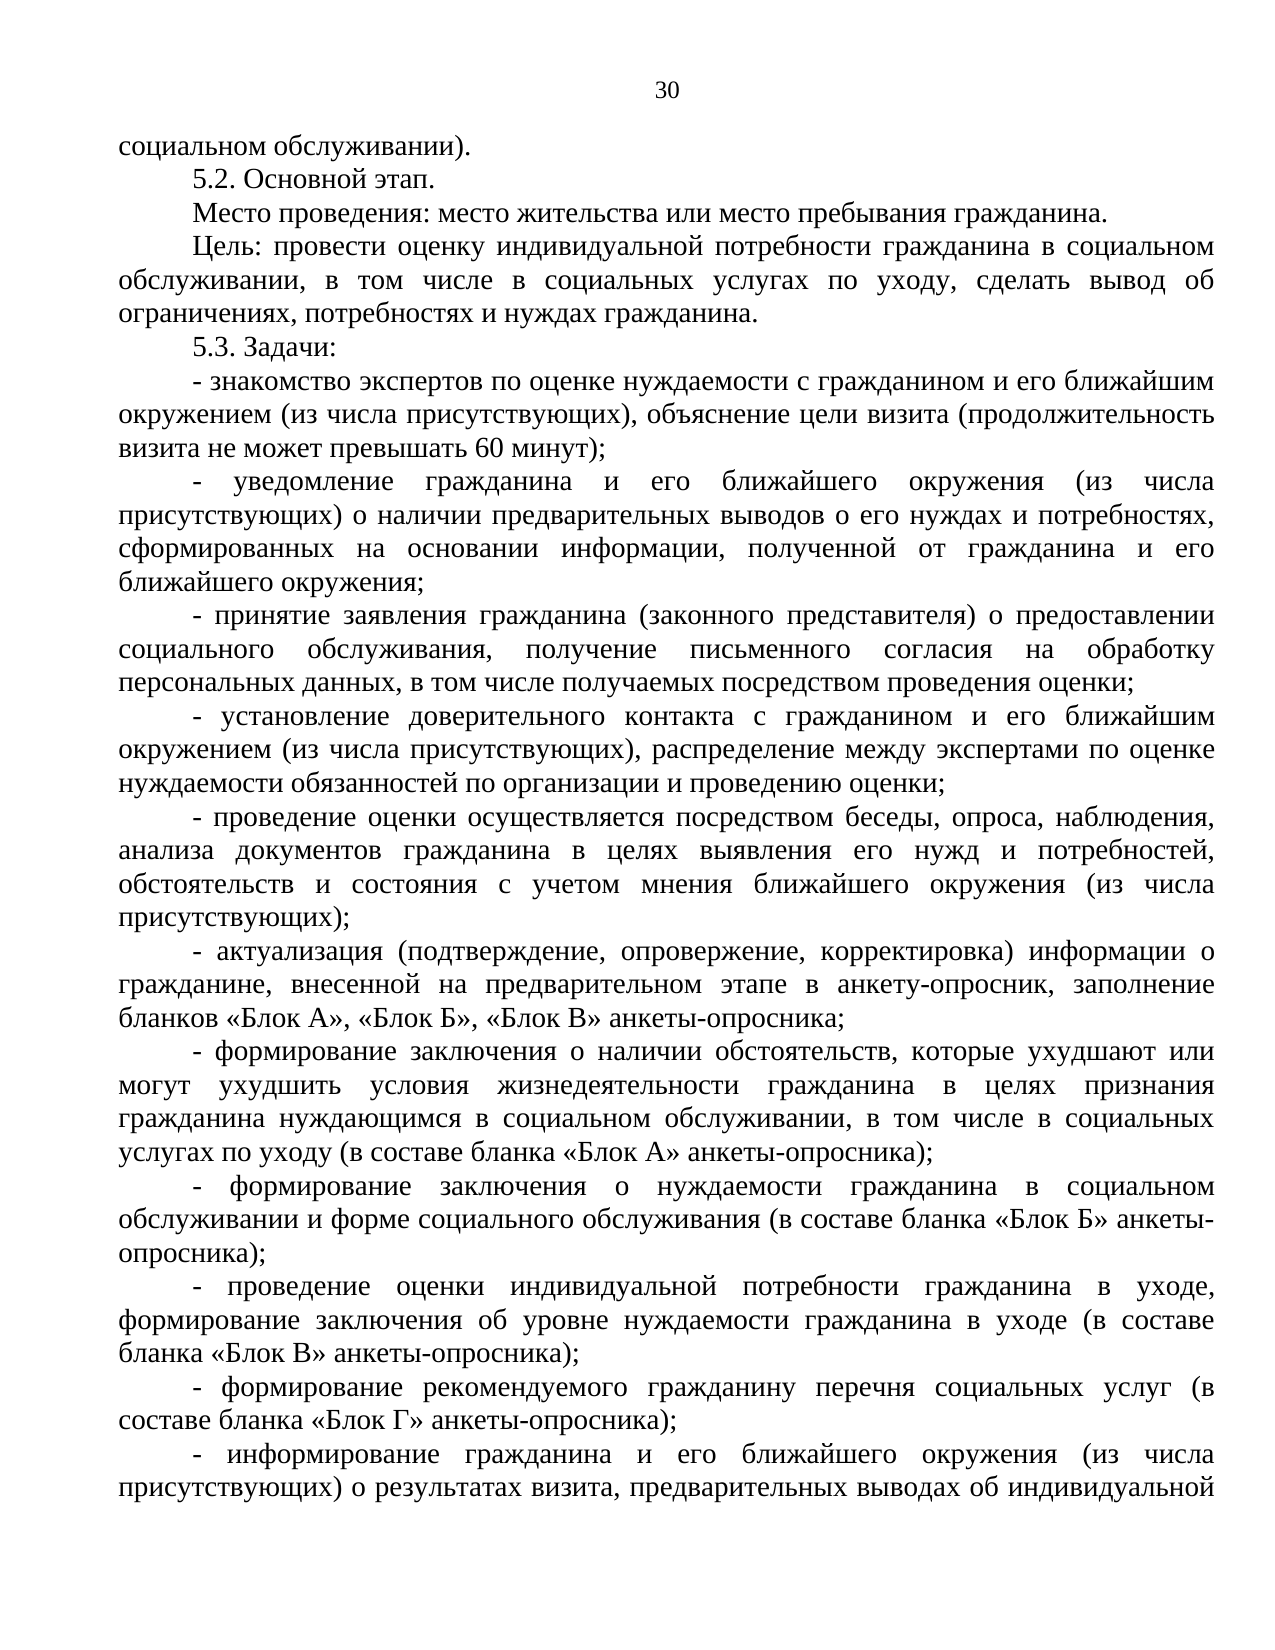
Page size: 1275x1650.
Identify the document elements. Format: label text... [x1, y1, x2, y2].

text - актуализация (подтверждение, опровержение, корректировка) информации о гражданине, внесенной на предварительном этапе в анкету-опросник, заполнение бланков «Блок А», «Блок Б», «Блок В» анкеты-опросника; [118, 933, 1216, 1033]
text 5.2. Основной этап. [118, 161, 1216, 195]
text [118, 128, 1216, 161]
text - формирование заключения о наличии обстоятельств, которые ухудшают или могут ухудшить условия жизнедеятельности гражданина в целях признания гражданина нуждающимся в социальном обслуживании, в том числе в социальных услугах по уходу (в составе бланка «Блок А» анкеты-опросника); [118, 1033, 1216, 1168]
text - установление доверительного контакта с гражданином и его ближайшим окружением (из числа присутствующих), распределение между экспертами по оценке нуждаемости обязанностей по организации и проведению оценки; [118, 698, 1216, 799]
text Место проведения: место жительства или место пребывания гражданина. [118, 195, 1216, 228]
text - формирование рекомендуемого гражданину перечня социальных услуг (в составе бланка «Блок Г» анкеты-опросника); [118, 1369, 1216, 1436]
text Цель: провести оценку индивидуальной потребности гражданина в социальном обслуживании, в том числе в социальных услугах по уходу, сделать вывод об ограничениях, потребностях и нуждах гражданина. [118, 228, 1216, 329]
text - проведение оценки индивидуальной потребности гражданина в уходе, формирование заключения об уровне нуждаемости гражданина в уходе (в составе бланка «Блок В» анкеты-опросника); [118, 1268, 1216, 1369]
text - формирование заключения о нуждаемости гражданина в социальном обслуживании и форме социального обслуживания (в составе бланка «Блок Б» анкеты-опросника); [118, 1168, 1216, 1268]
text - принятие заявления гражданина (законного представителя) о предоставлении социального обслуживания, получение письменного согласия на обработку персональных данных, в том числе получаемых посредством проведения оценки; [118, 597, 1216, 698]
text - проведение оценки осуществляется посредством беседы, опроса, наблюдения, анализа документов гражданина в целях выявления его нужд и потребностей, обстоятельств и состояния с учетом мнения ближайшего окружения (из числа присутствующих); [118, 799, 1216, 933]
text - знакомство экспертов по оценке нуждаемости с гражданином и его ближайшим окружением (из числа присутствующих), объяснение цели визита (продолжительность визита не может превышать 60 минут); [118, 363, 1216, 463]
text - уведомление гражданина и его ближайшего окружения (из числа присутствующих) о наличии предварительных выводов о его нуждах и потребностях, сформированных на основании информации, полученной от гражданина и его ближайшего окружения; [118, 463, 1216, 597]
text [118, 1436, 1216, 1503]
text 5.3. Задачи: [118, 329, 1216, 363]
